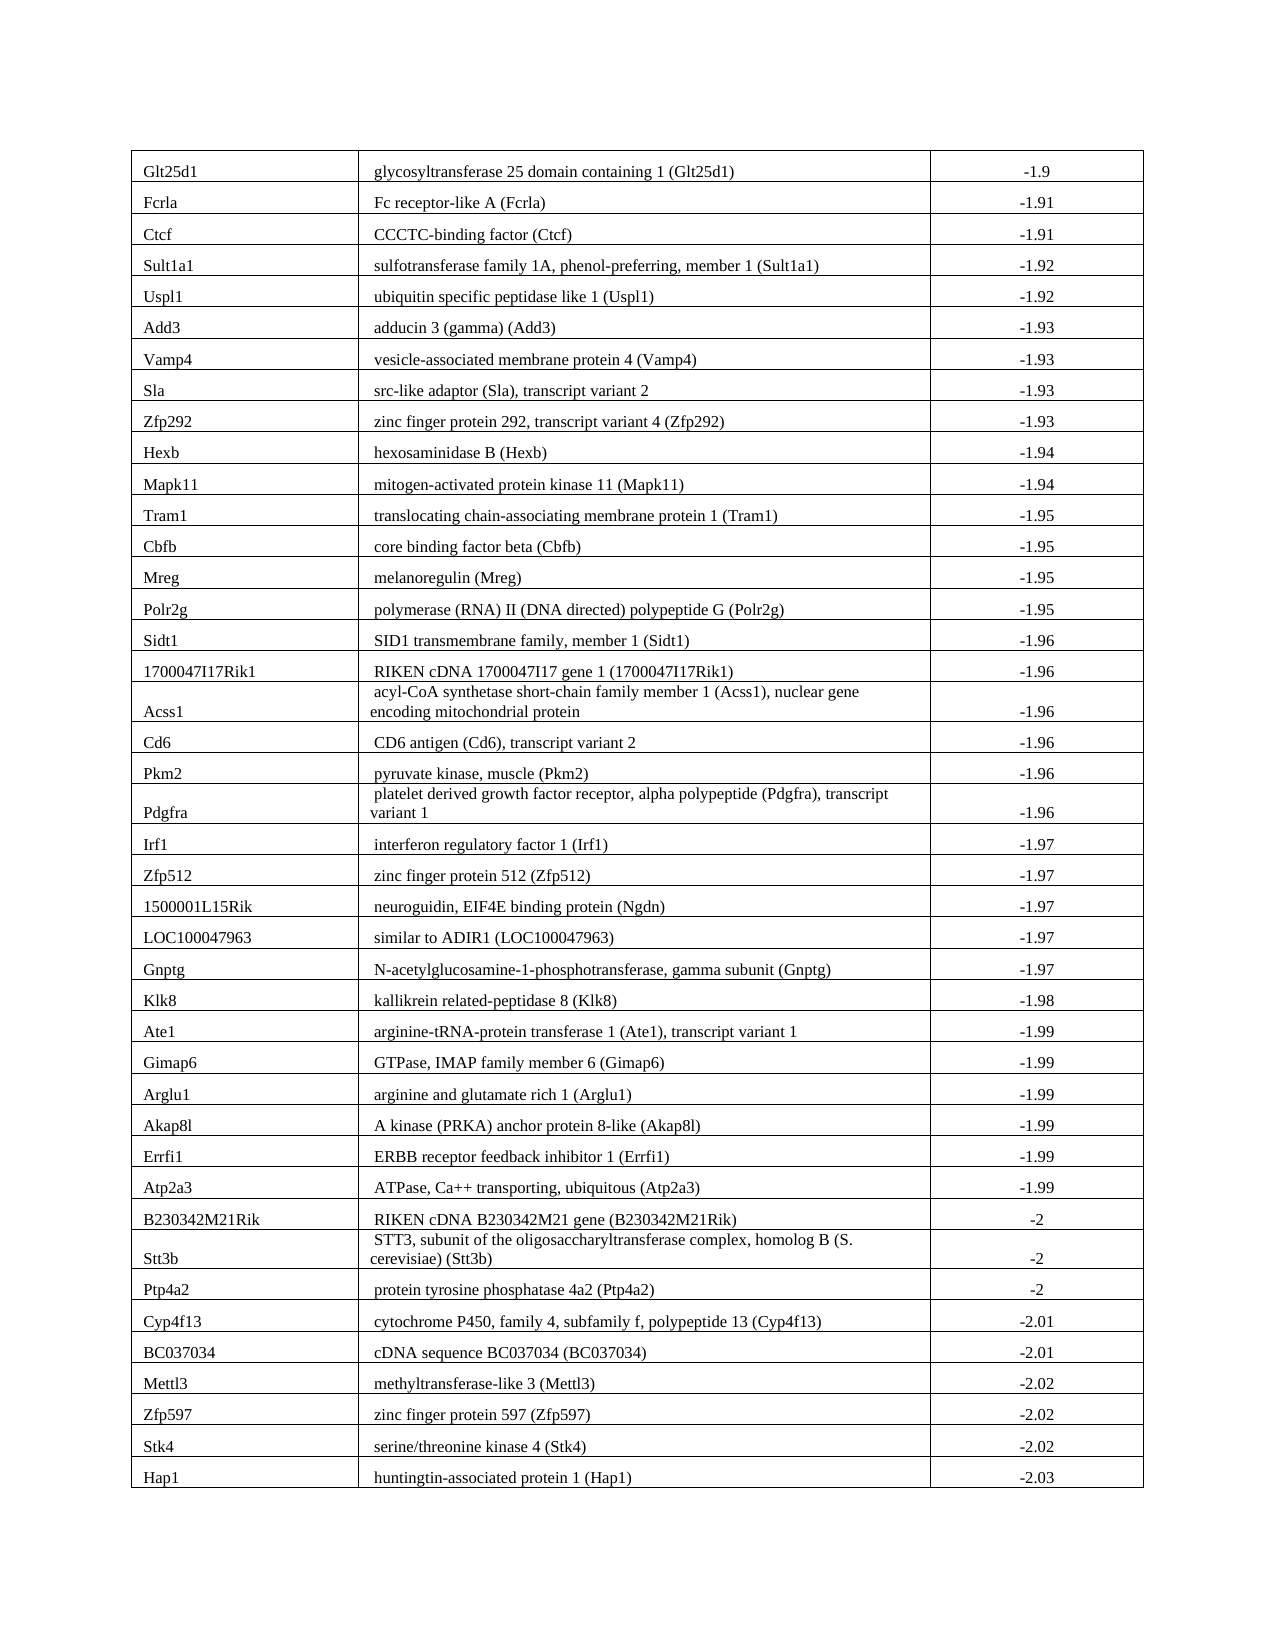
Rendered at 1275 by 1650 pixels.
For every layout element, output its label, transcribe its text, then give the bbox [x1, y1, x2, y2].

table_cell interferon regulatory factor 1 (Irf1) [359, 824, 930, 854]
table_cell Mapk11 [132, 464, 358, 494]
table_cell -1.99 [931, 1167, 1143, 1197]
table_cell -2 [931, 1230, 1143, 1268]
table_cell Akap8l [132, 1105, 358, 1135]
table_cell -1.97 [931, 917, 1143, 947]
table_cell similar to ADIR1 (LOC100047963) [359, 917, 930, 947]
table_cell kallikrein related-peptidase 8 (Klk8) [359, 980, 930, 1010]
table_cell Zfp292 [132, 401, 358, 431]
table_cell Zfp597 [132, 1394, 358, 1424]
table_cell A kinase (PRKA) anchor protein 8-like (Akap8l) [359, 1105, 930, 1135]
table_cell Cd6 [132, 722, 358, 752]
table_cell Cbfb [132, 526, 358, 556]
table_cell 1700047I17Rik1 [132, 651, 358, 681]
table_cell -1.99 [931, 1011, 1143, 1041]
table_cell huntingtin-associated protein 1 (Hap1) [359, 1457, 930, 1487]
table_cell acyl-CoA synthetase short-chain family member 1 (Acss1), nuclear gene encoding mitochondrial protein [359, 682, 930, 721]
table_cell LOC100047963 [132, 917, 358, 947]
table_cell CD6 antigen (Cd6), transcript variant 2 [359, 722, 930, 752]
table_cell N-acetylglucosamine-1-phosphotransferase, gamma subunit (Gnptg) [359, 949, 930, 979]
table_cell -1.92 [931, 276, 1143, 306]
table_cell methyltransferase-like 3 (Mettl3) [359, 1363, 930, 1393]
table_cell Zfp512 [132, 855, 358, 885]
table_cell glycosyltransferase 25 domain containing 1 (Glt25d1) [359, 151, 930, 181]
table_cell -1.91 [931, 214, 1143, 244]
table_cell Ate1 [132, 1011, 358, 1041]
table_cell hexosaminidase B (Hexb) [359, 432, 930, 462]
table_cell -1.95 [931, 495, 1143, 525]
table_cell neuroguidin, EIF4E binding protein (Ngdn) [359, 886, 930, 916]
table_cell -1.95 [931, 557, 1143, 587]
table_cell -2.02 [931, 1363, 1143, 1393]
table_cell Sidt1 [132, 620, 358, 650]
table_cell Sult1a1 [132, 245, 358, 275]
table_cell SID1 transmembrane family, member 1 (Sidt1) [359, 620, 930, 650]
table_cell src-like adaptor (Sla), transcript variant 2 [359, 370, 930, 400]
table_cell Pkm2 [132, 753, 358, 783]
table_cell -2 [931, 1199, 1143, 1229]
table_cell protein tyrosine phosphatase 4a2 (Ptp4a2) [359, 1269, 930, 1299]
table_cell sulfotransferase family 1A, phenol-preferring, member 1 (Sult1a1) [359, 245, 930, 275]
table_cell zinc finger protein 512 (Zfp512) [359, 855, 930, 885]
table_cell ATPase, Ca++ transporting, ubiquitous (Atp2a3) [359, 1167, 930, 1197]
table_cell platelet derived growth factor receptor, alpha polypeptide (Pdgfra), transcript variant 1 [359, 784, 930, 822]
table_cell cDNA sequence BC037034 (BC037034) [359, 1332, 930, 1362]
table_cell Mreg [132, 557, 358, 587]
table_cell -1.9 [931, 151, 1143, 181]
table_cell -1.91 [931, 182, 1143, 212]
table_cell Mettl3 [132, 1363, 358, 1393]
table_cell arginine and glutamate rich 1 (Arglu1) [359, 1074, 930, 1104]
table_cell -1.94 [931, 464, 1143, 494]
table_cell -1.95 [931, 526, 1143, 556]
table_cell vesicle-associated membrane protein 4 (Vamp4) [359, 339, 930, 369]
table_cell -1.96 [931, 784, 1143, 822]
table_cell Ctcf [132, 214, 358, 244]
table_cell Acss1 [132, 682, 358, 721]
table_cell -1.94 [931, 432, 1143, 462]
table_cell -1.93 [931, 401, 1143, 431]
table_cell Stk4 [132, 1425, 358, 1456]
table_cell -1.97 [931, 855, 1143, 885]
table_cell ubiquitin specific peptidase like 1 (Uspl1) [359, 276, 930, 306]
table_cell Polr2g [132, 589, 358, 619]
table_cell -1.99 [931, 1136, 1143, 1166]
table_cell Errfi1 [132, 1136, 358, 1166]
table_cell adducin 3 (gamma) (Add3) [359, 307, 930, 337]
table_cell mitogen-activated protein kinase 11 (Mapk11) [359, 464, 930, 494]
table_cell Glt25d1 [132, 151, 358, 181]
table_cell pyruvate kinase, muscle (Pkm2) [359, 753, 930, 783]
table_cell Add3 [132, 307, 358, 337]
table_cell 1500001L15Rik [132, 886, 358, 916]
table_cell Hap1 [132, 1457, 358, 1487]
table_cell Fc receptor-like A (Fcrla) [359, 182, 930, 212]
table_cell translocating chain-associating membrane protein 1 (Tram1) [359, 495, 930, 525]
table_cell Gimap6 [132, 1042, 358, 1072]
table_cell Uspl1 [132, 276, 358, 306]
table_cell -1.97 [931, 824, 1143, 854]
table_cell Klk8 [132, 980, 358, 1010]
table_cell Pdgfra [132, 784, 358, 822]
table_cell Atp2a3 [132, 1167, 358, 1197]
table_cell -1.93 [931, 339, 1143, 369]
table_cell -1.98 [931, 980, 1143, 1010]
table_cell Cyp4f13 [132, 1300, 358, 1331]
table_cell -1.97 [931, 886, 1143, 916]
table_cell -1.99 [931, 1042, 1143, 1072]
table_cell -2.03 [931, 1457, 1143, 1487]
table_cell -2.01 [931, 1332, 1143, 1362]
table_cell -1.99 [931, 1105, 1143, 1135]
table_cell RIKEN cDNA 1700047I17 gene 1 (1700047I17Rik1) [359, 651, 930, 681]
table_cell Stt3b [132, 1230, 358, 1268]
table_cell -1.96 [931, 722, 1143, 752]
table_cell core binding factor beta (Cbfb) [359, 526, 930, 556]
table_cell -1.93 [931, 307, 1143, 337]
table_cell Sla [132, 370, 358, 400]
table_cell Irf1 [132, 824, 358, 854]
table_cell RIKEN cDNA B230342M21 gene (B230342M21Rik) [359, 1199, 930, 1229]
table_cell Hexb [132, 432, 358, 462]
table_cell -2.01 [931, 1300, 1143, 1331]
table_cell STT3, subunit of the oligosaccharyltransferase complex, homolog B (S. cerevisiae) (Stt3b) [359, 1230, 930, 1268]
table_cell -1.96 [931, 753, 1143, 783]
table_cell GTPase, IMAP family member 6 (Gimap6) [359, 1042, 930, 1072]
table_cell zinc finger protein 597 (Zfp597) [359, 1394, 930, 1424]
table_cell -1.99 [931, 1074, 1143, 1104]
table_cell arginine-tRNA-protein transferase 1 (Ate1), transcript variant 1 [359, 1011, 930, 1041]
table_cell -1.96 [931, 620, 1143, 650]
table_cell -1.95 [931, 589, 1143, 619]
table_cell B230342M21Rik [132, 1199, 358, 1229]
table_cell CCCTC-binding factor (Ctcf) [359, 214, 930, 244]
table_cell Gnptg [132, 949, 358, 979]
table_cell -2.02 [931, 1394, 1143, 1424]
table_cell -1.97 [931, 949, 1143, 979]
table_cell zinc finger protein 292, transcript variant 4 (Zfp292) [359, 401, 930, 431]
table_cell ERBB receptor feedback inhibitor 1 (Errfi1) [359, 1136, 930, 1166]
table_cell Fcrla [132, 182, 358, 212]
table_cell cytochrome P450, family 4, subfamily f, polypeptide 13 (Cyp4f13) [359, 1300, 930, 1331]
table_cell -1.92 [931, 245, 1143, 275]
table_cell BC037034 [132, 1332, 358, 1362]
table_cell melanoregulin (Mreg) [359, 557, 930, 587]
table_cell polymerase (RNA) II (DNA directed) polypeptide G (Polr2g) [359, 589, 930, 619]
table_cell serine/threonine kinase 4 (Stk4) [359, 1425, 930, 1456]
table_cell -2.02 [931, 1425, 1143, 1456]
table_cell -1.96 [931, 651, 1143, 681]
table_cell -1.96 [931, 682, 1143, 721]
table_cell Ptp4a2 [132, 1269, 358, 1299]
table_cell -2 [931, 1269, 1143, 1299]
table_cell Vamp4 [132, 339, 358, 369]
table_cell Tram1 [132, 495, 358, 525]
table_cell Arglu1 [132, 1074, 358, 1104]
table_cell -1.93 [931, 370, 1143, 400]
